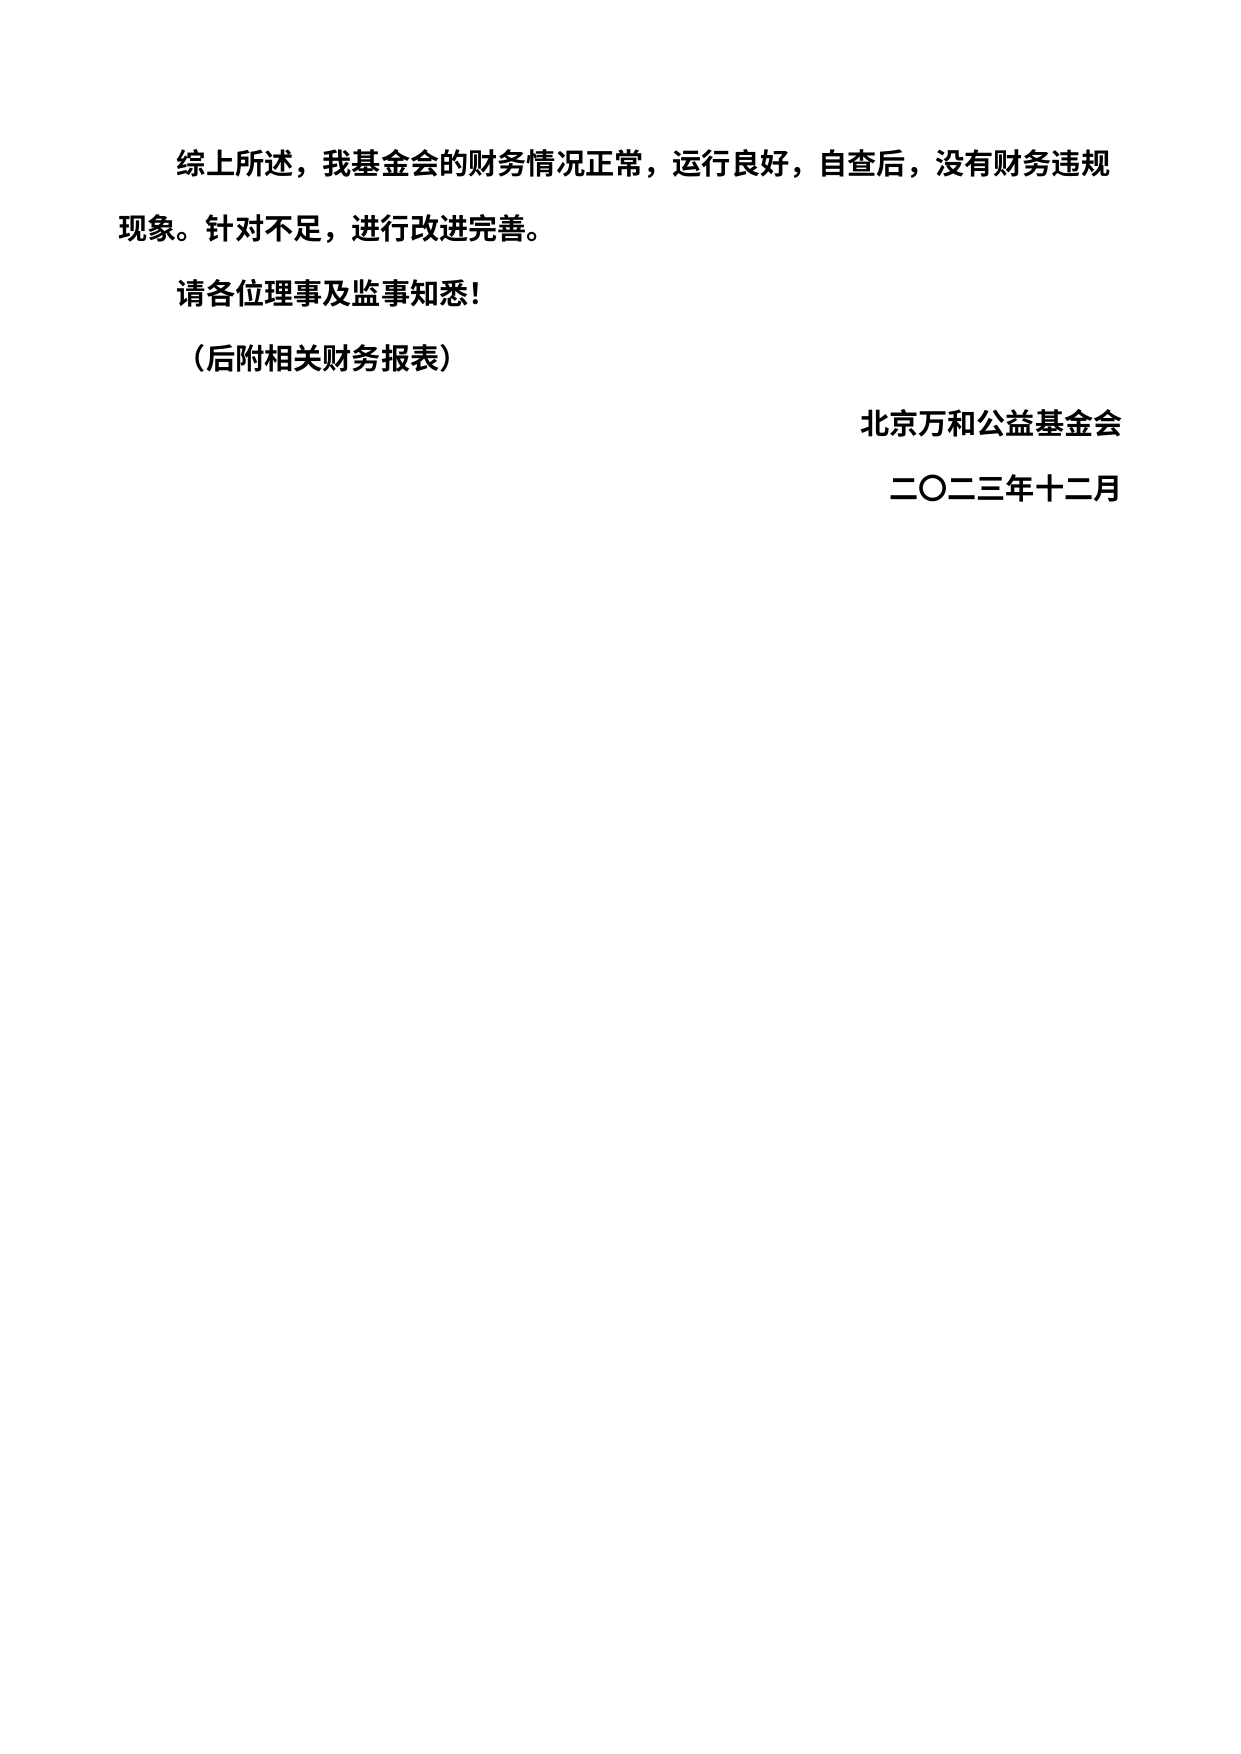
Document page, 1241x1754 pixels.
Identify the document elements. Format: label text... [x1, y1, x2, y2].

list （后附相关财务报表） [118, 324, 1122, 389]
list 请各位理事及监事知悉！ [118, 259, 1122, 324]
list 综上所述，我基金会的财务情况正常，运行良好，自查后，没有财务违规现象。针对不足，进行改进完善。 [118, 129, 1122, 259]
list 二〇二三年十二月 [118, 454, 1122, 519]
list 北京万和公益基金会 [118, 389, 1122, 454]
